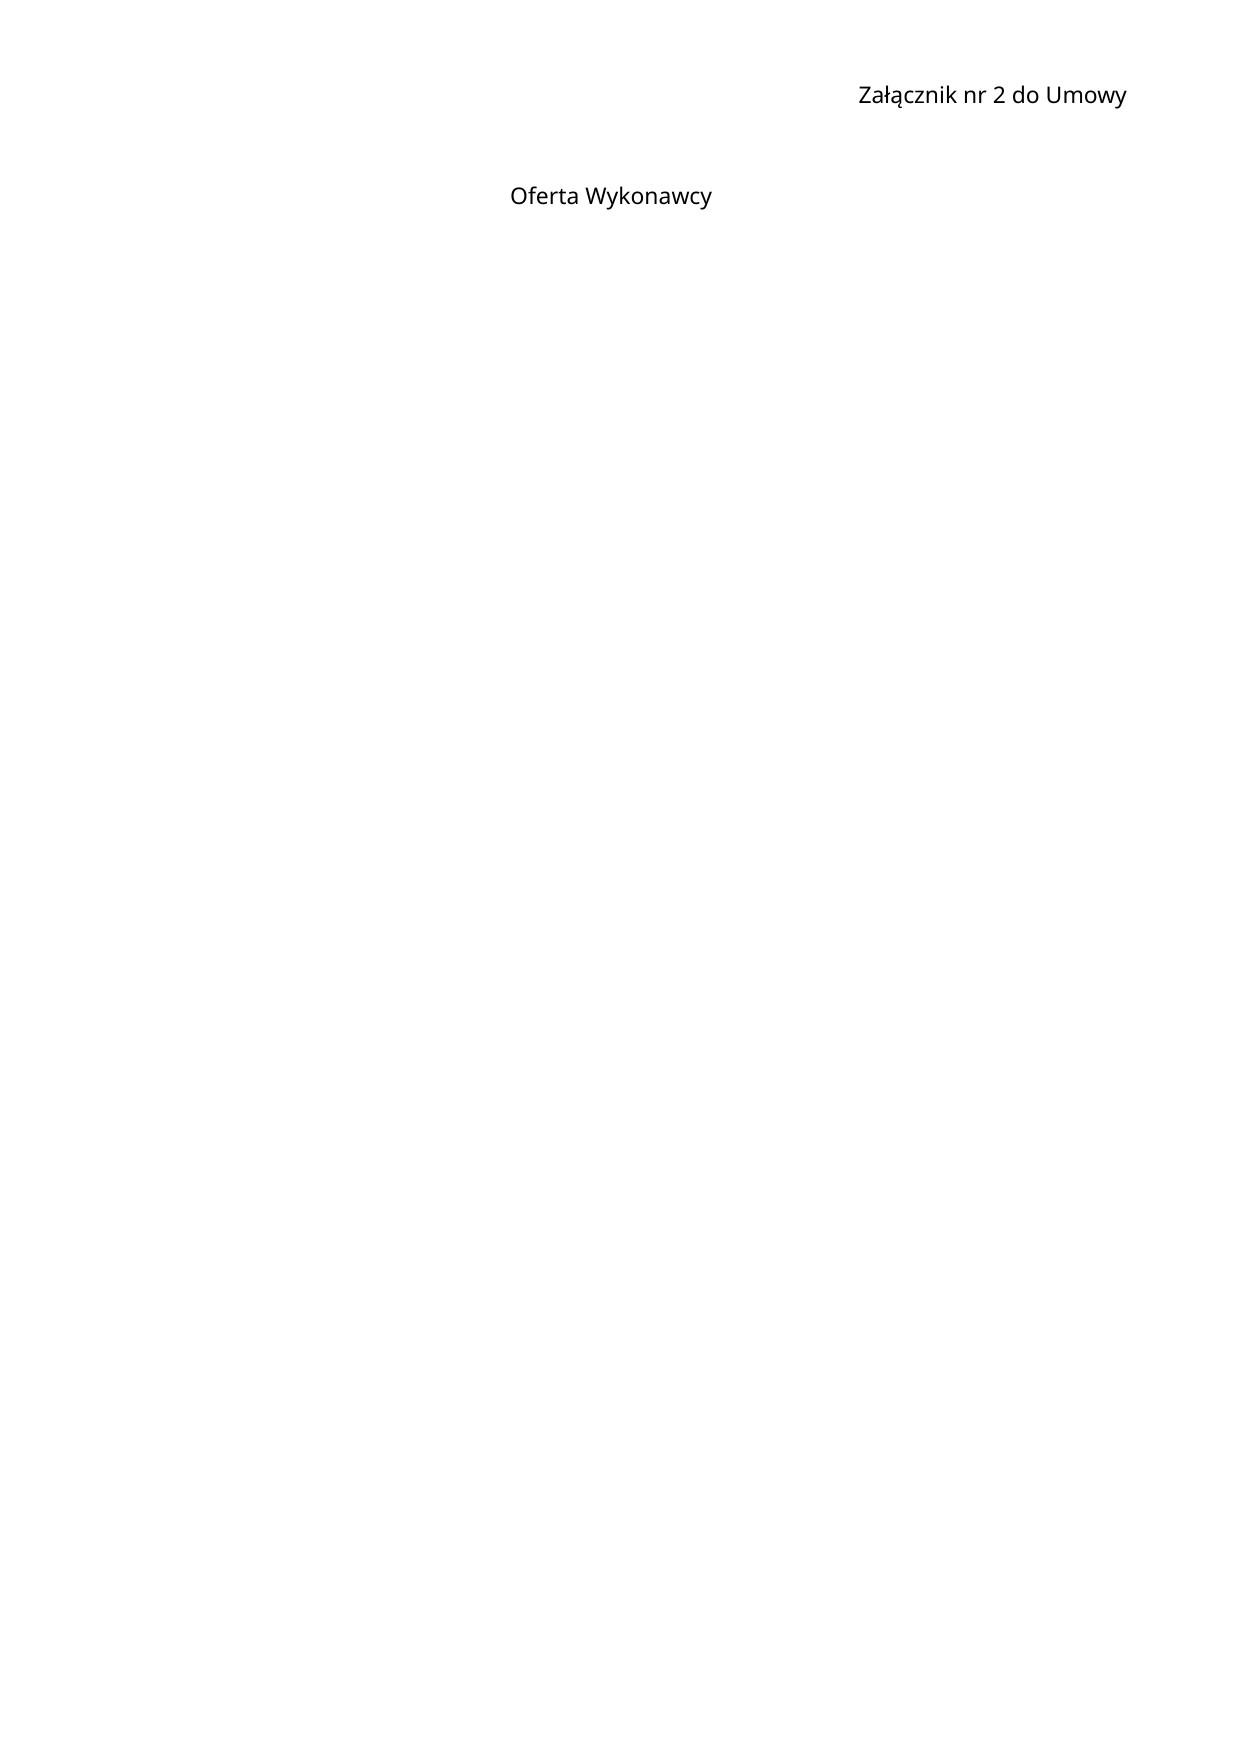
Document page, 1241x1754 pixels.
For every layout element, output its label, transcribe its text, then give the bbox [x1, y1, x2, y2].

text Oferta Wykonawcy [93, 180, 1129, 211]
text Załącznik nr 2 do Umowy [93, 79, 1127, 110]
